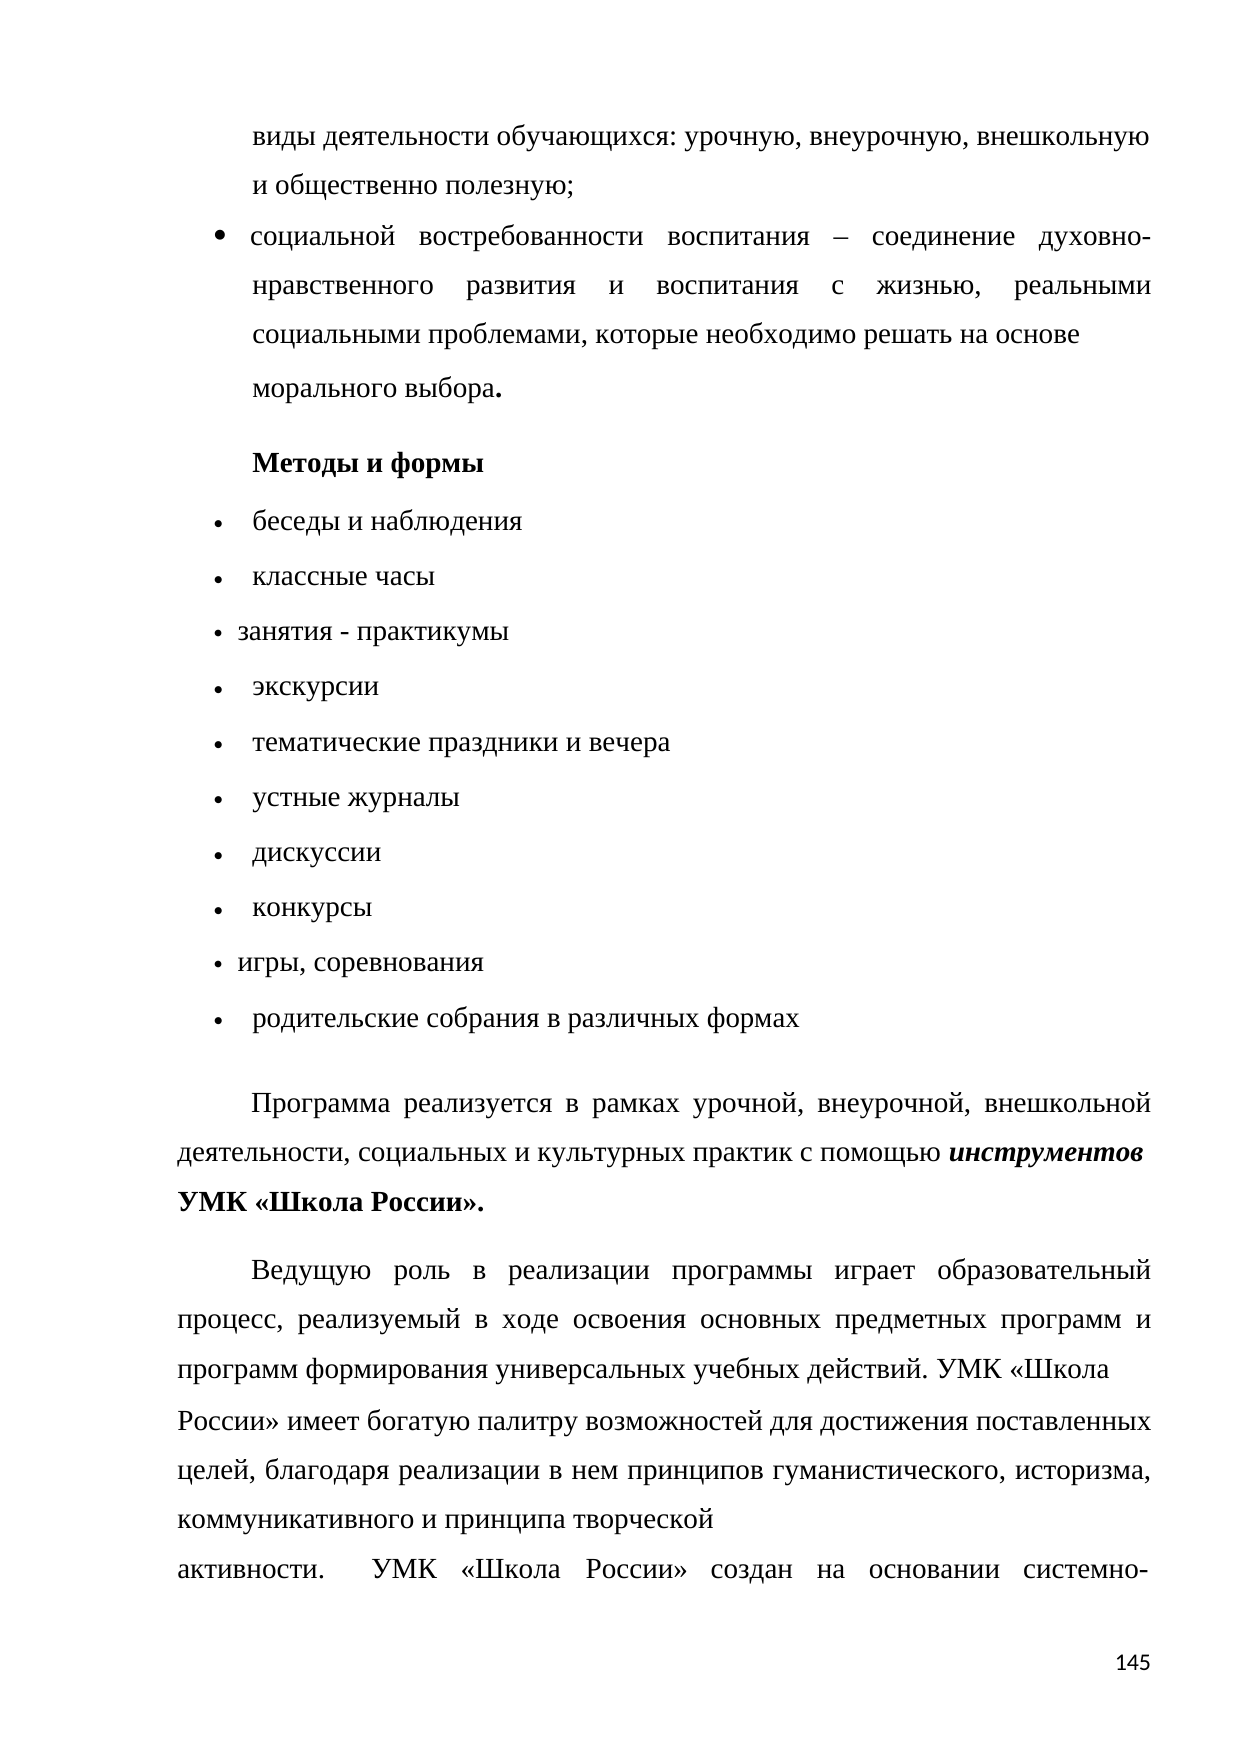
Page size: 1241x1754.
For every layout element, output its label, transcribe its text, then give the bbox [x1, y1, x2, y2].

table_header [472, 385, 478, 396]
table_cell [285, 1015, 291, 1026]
text Ведущую роль в реализации программы играет образовательный процесс, реализуемый в ходе освоения основных предметных программ и программ формирования универсальных учебных действий. УМК «Школа [177, 1252, 1152, 1384]
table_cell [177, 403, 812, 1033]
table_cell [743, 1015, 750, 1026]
text УМК «Школа России». [177, 1184, 1152, 1218]
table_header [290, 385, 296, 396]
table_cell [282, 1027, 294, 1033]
text активности. УМК «Школа России» создан на основании системно- [177, 1551, 1152, 1585]
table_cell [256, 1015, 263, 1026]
text Программа реализуется в рамках урочной, внеурочной, внешкольной деятельности, социальных и культурных практик с помощью инструментов [177, 1085, 1152, 1167]
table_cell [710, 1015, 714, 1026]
text  социальной востребованности воспитания – соединение духовно-нравственного развития и воспитания с жизнью, реальными социальными проблемами, которые необходимо решать на основе [215, 218, 1152, 350]
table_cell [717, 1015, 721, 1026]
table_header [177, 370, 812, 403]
text России» имеет богатую палитру возможностей для достижения поставленных целей, благодаря реализации в нем принципов гуманистического, историзма, коммуникативного и принципа творческой [177, 1403, 1152, 1535]
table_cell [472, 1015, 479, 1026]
text 145 [1114, 1647, 1152, 1677]
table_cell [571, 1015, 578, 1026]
text виды деятельности обучающихся: урочную, внеурочную, внешкольную и общественно полезную; [252, 118, 1152, 201]
